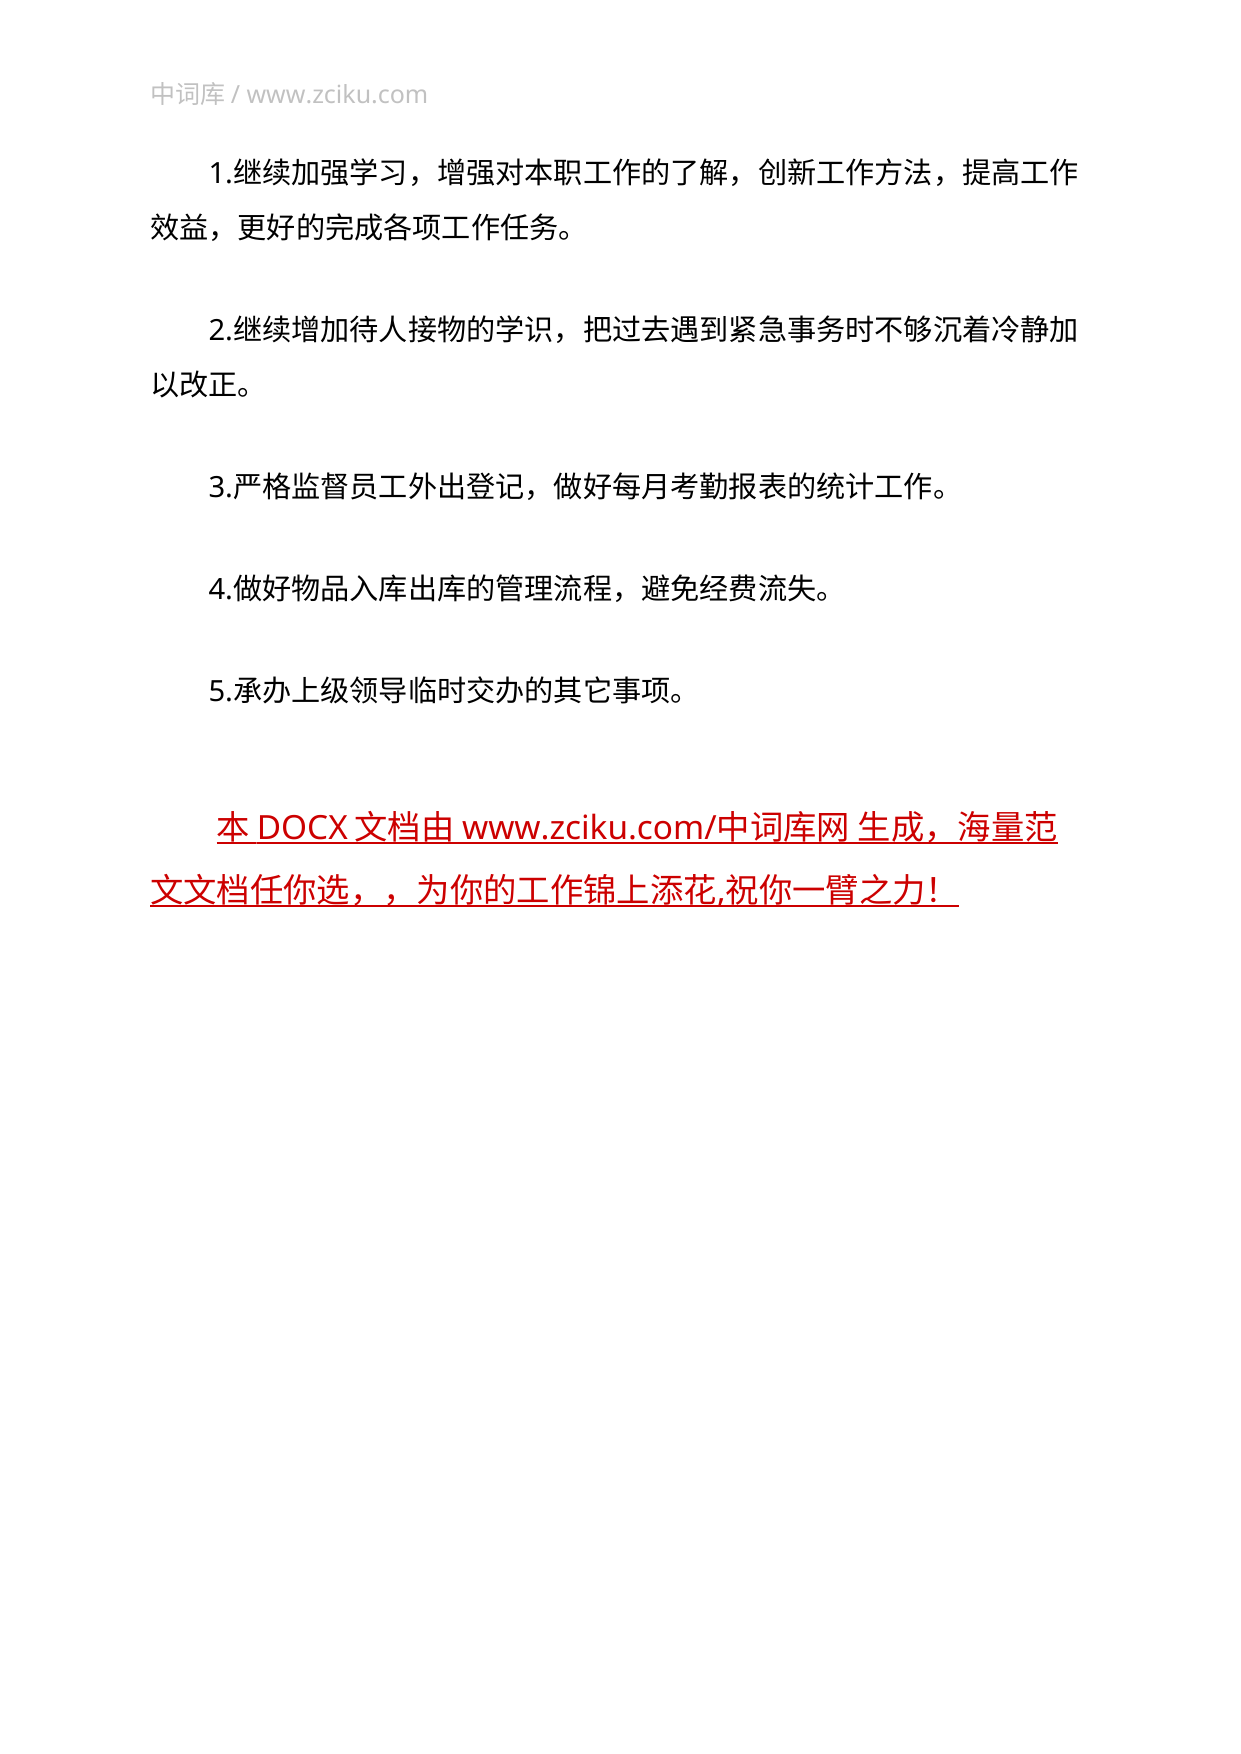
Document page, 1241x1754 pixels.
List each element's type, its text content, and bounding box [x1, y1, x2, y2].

text 3.严格监督员工外出登记，做好每月考勤报表的统计工作。 [150, 463, 1090, 506]
text 4.做好物品入库出库的管理流程，避免经费流失。 [150, 566, 1090, 608]
text 2.继续增加待人接物的学识，把过去遇到紧急事务时不够沉着冷静加以改正。 [150, 307, 1090, 404]
text 本DOCX文档由 www.zciku.com/中词库网 生成，海量范文文档任你选，，为你的工作锦上添花,祝你一臂之力！ [150, 801, 1090, 912]
text 5.承办上级领导临时交办的其它事项。 [150, 667, 1090, 710]
text 1.继续加强学习，增强对本职工作的了解，创新工作方法，提高工作效益，更好的完成各项工作任务。 [150, 150, 1090, 247]
